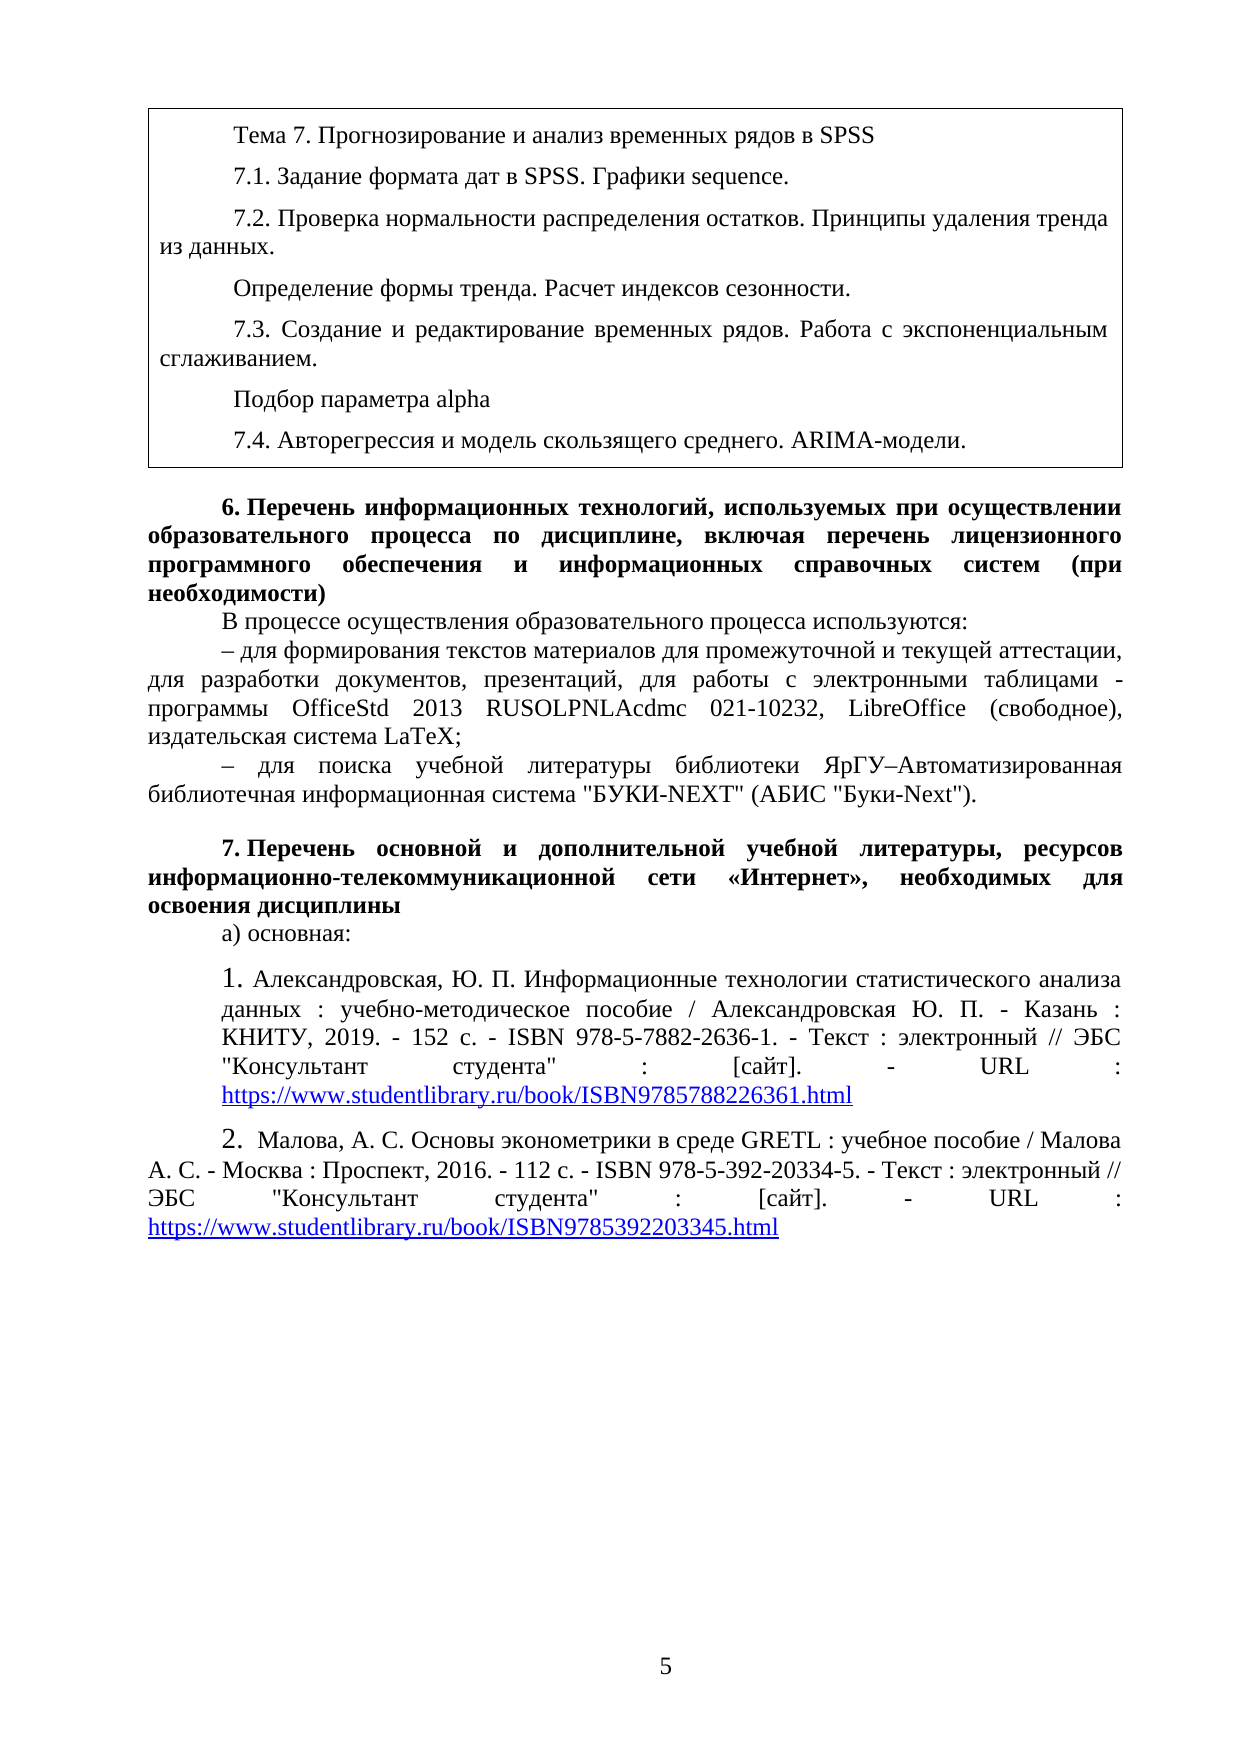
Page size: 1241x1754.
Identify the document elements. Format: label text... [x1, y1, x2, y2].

list Малова, А. С. Основы эконометрики в среде GRETL : учебное пособие / Малова А. С. - Москва : Проспект, 2016. - 112 с. - ISBN 978-5-392-20334-5. - Текст : электронный // ЭБС "Консультант студента" : [сайт]. - URL : https://www.studentlibrary.ru/book/ISBN9785392203345.html [148, 1121, 1122, 1241]
table_header Тема 7. Прогнозирование и анализ временных рядов в SPSS Задание формата дат в SPSS. Графики sequence. Проверка нормальности распределения остатков. Принципы удаления тренда из данных. Определение формы тренда. Расчет индексов сезонности. Создание и редактирование временных рядов. Работа с экспоненциальным сглаживанием. Подбор параметра alpha Авторегрессия и модель скользящего среднего. ARIMA-модели. [149, 109, 1122, 467]
text В процессе осуществления образовательного процесса используются: [221, 607, 1134, 635]
text а) основная: [221, 919, 1134, 948]
list Перечень информационных технологий, используемых при осуществлении образовательного процесса по дисциплине, включая перечень лицензионного программного обеспечения и информационных справочных систем (при необходимости) [148, 492, 1122, 607]
list для поиска учебной литературы библиотеки ЯрГУ–Автоматизированная библиотечная информационная система "БУКИ-NEXT" (АБИС "Буки-Next"). [148, 750, 1122, 808]
text 1. Александровская, Ю. П. Информационные технологии статистического анализа данных : учебно-методическое пособие / Александровская Ю. П. - Казань : КНИТУ, 2019. - 152 с. - ISBN 978-5-7882-2636-1. - Текст : электронный // ЭБС "Консультант студента" : [сайт]. - URL : https://www.studentlibrary.ru/book/ISBN9785788226361.html [221, 960, 1122, 1109]
subtitle Перечень основной и дополнительной учебной литературы, ресурсов информационно-телекоммуникационной сети «Интернет», необходимых для освоения дисциплины [148, 833, 1123, 919]
list для формирования текстов материалов для промежуточной и текущей аттестации, для разработки документов, презентаций, для работы с электронными таблицами - программы OfficeStd 2013 RUSOLPNLAcdmc 021-10232, LibreOffice (свободное), издательская система LaTeX; [148, 635, 1123, 750]
